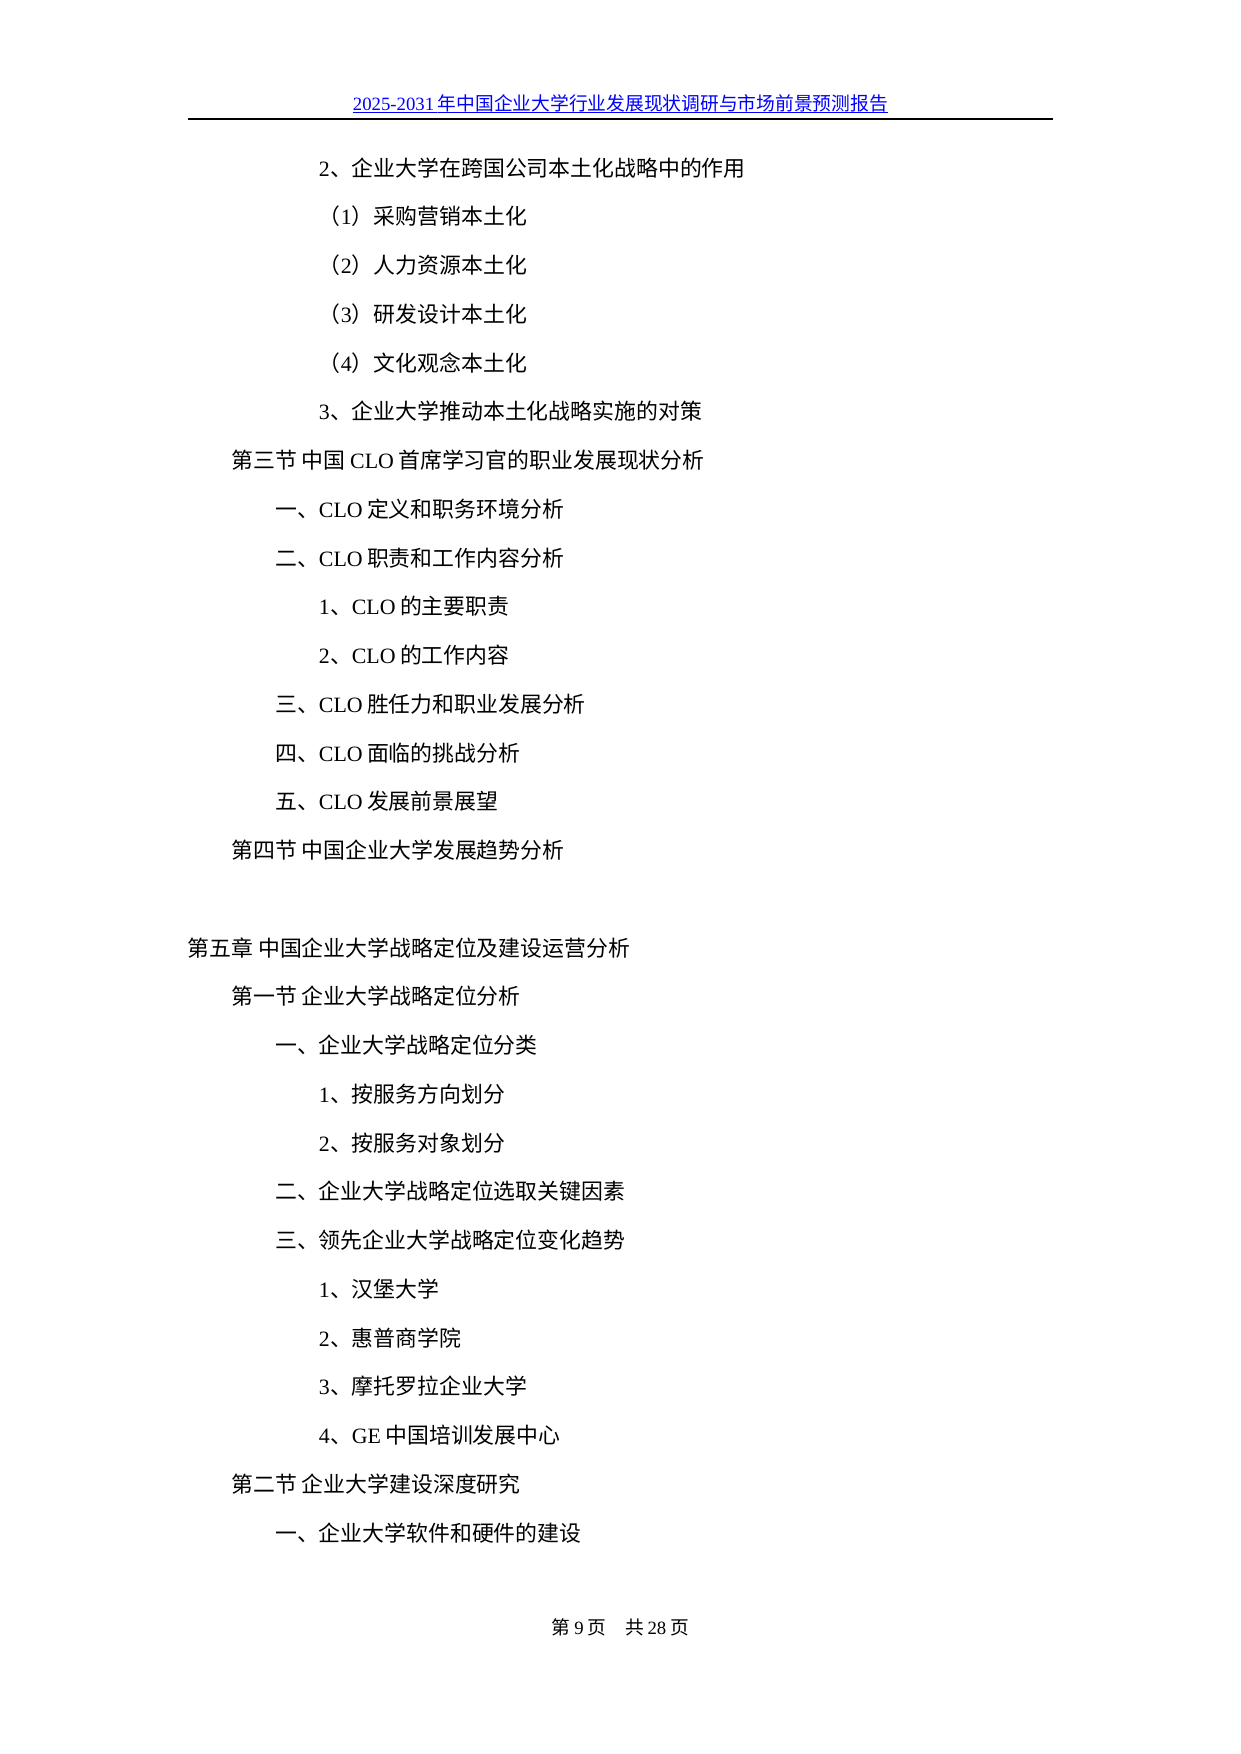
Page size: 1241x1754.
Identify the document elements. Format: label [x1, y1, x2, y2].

text [187, 150, 1053, 1548]
